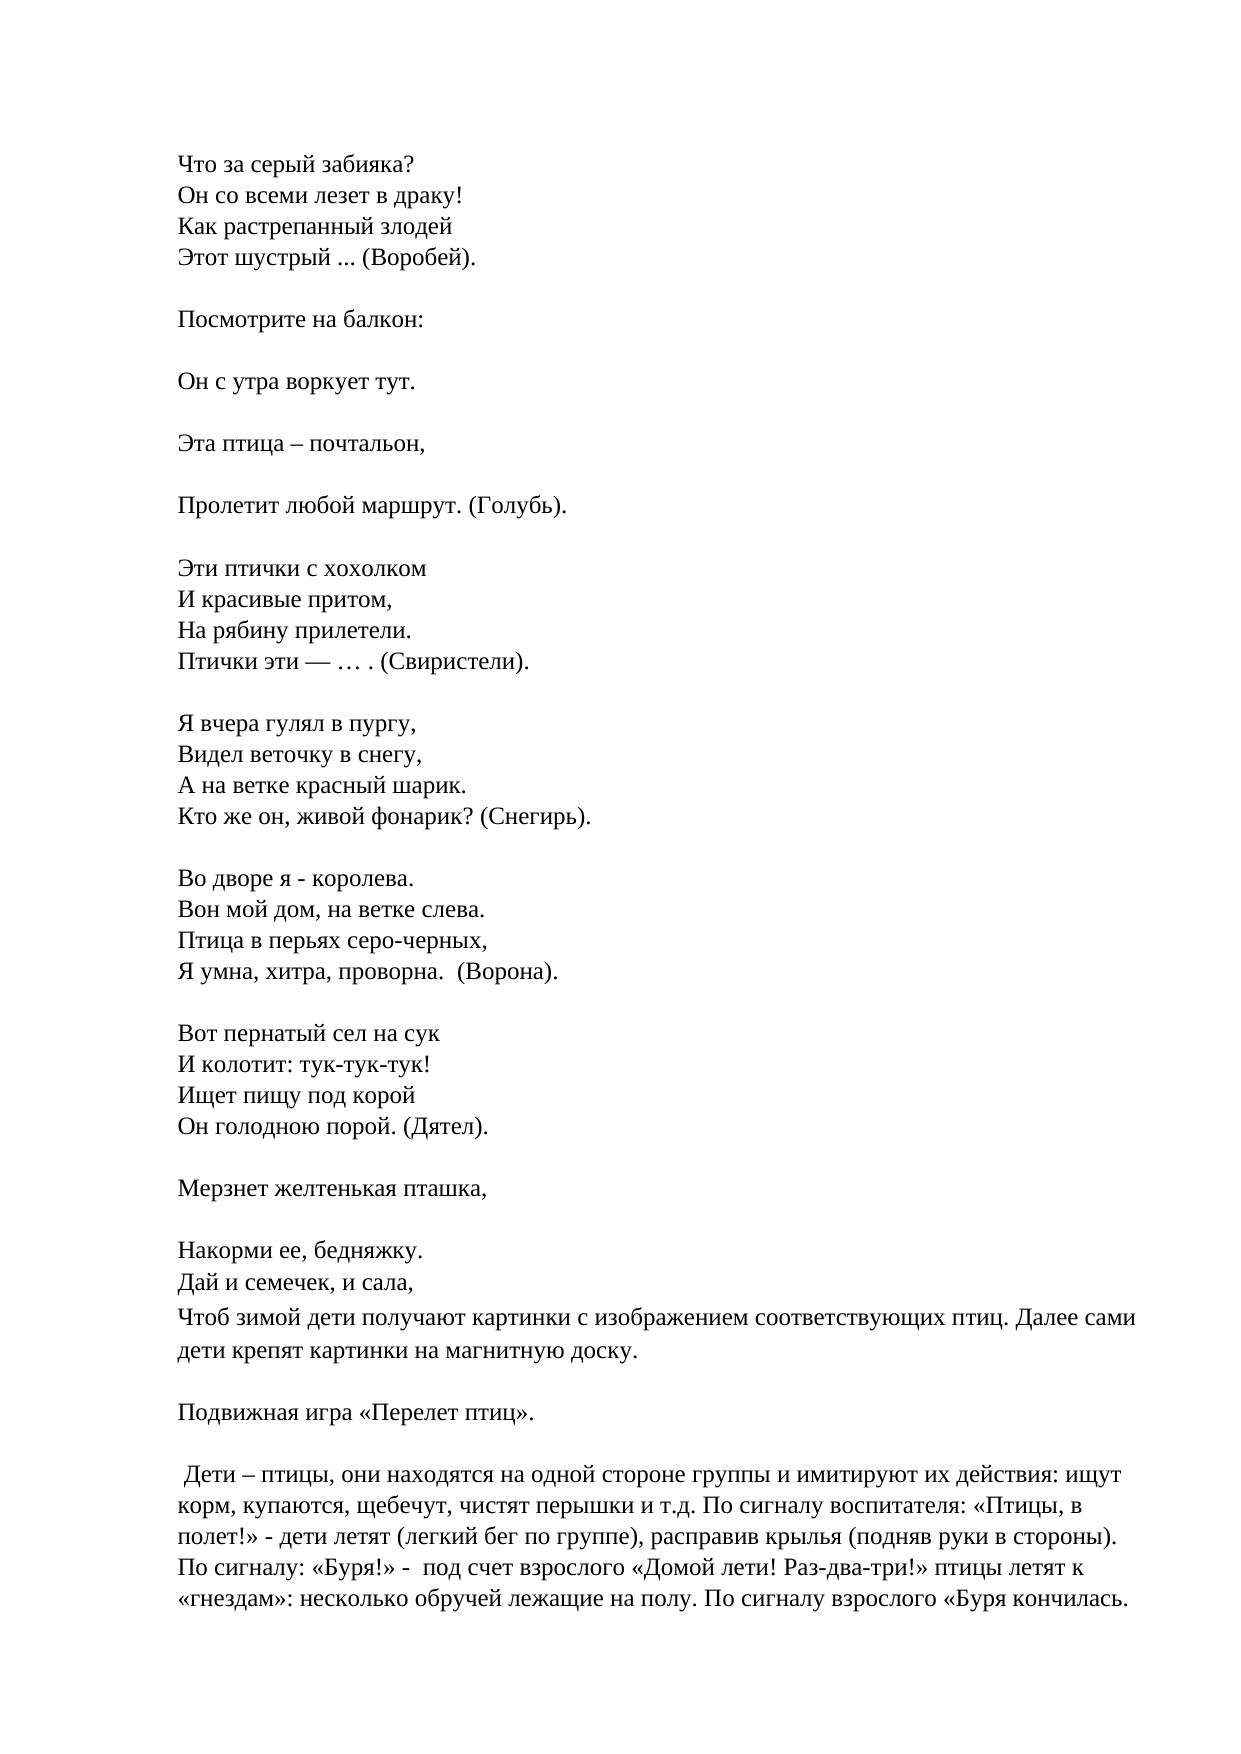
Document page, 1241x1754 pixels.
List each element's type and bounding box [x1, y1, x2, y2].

text [177, 118, 1152, 1612]
